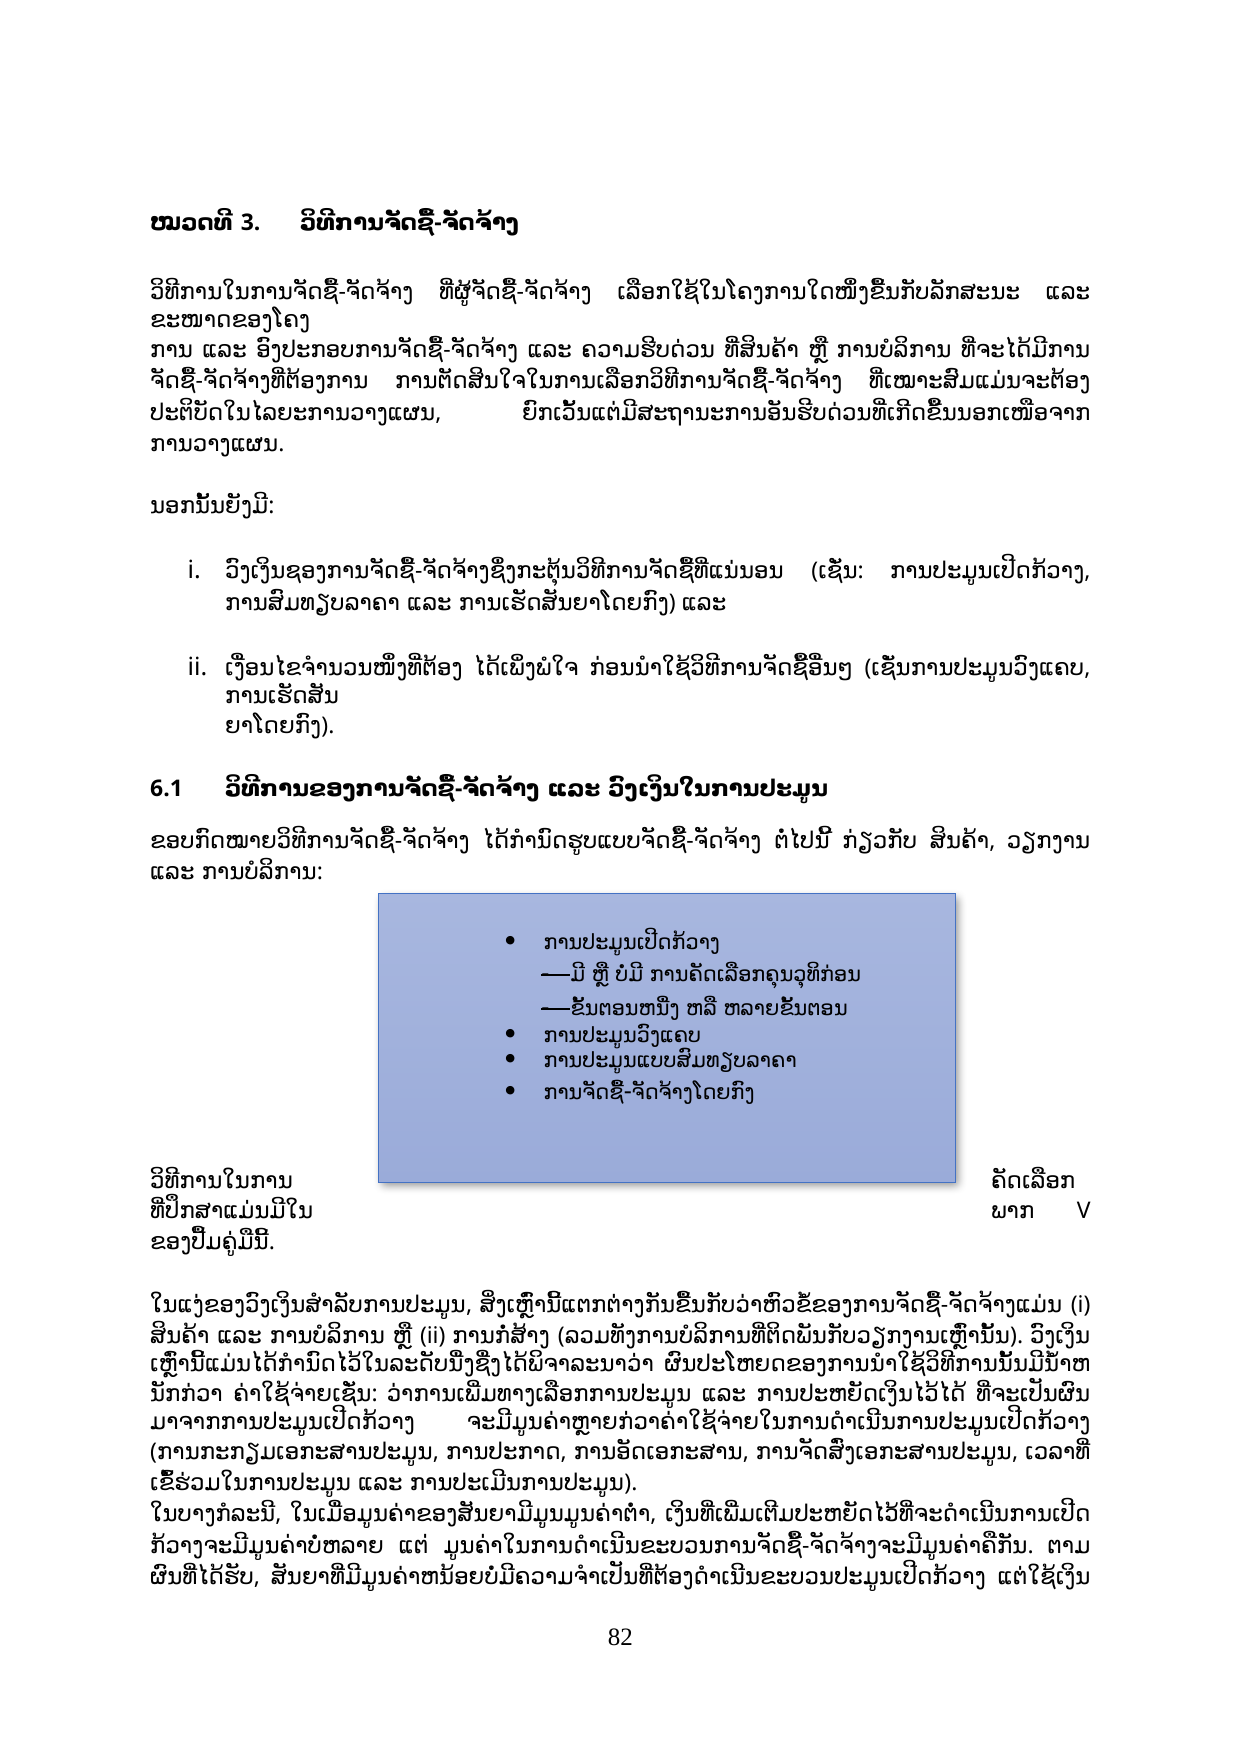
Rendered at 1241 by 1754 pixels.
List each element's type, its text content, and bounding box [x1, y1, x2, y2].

subtitle ໝວດທີ 3. ວິທີການຈັດຊື້-ຈັດຈ້າງ [150, 206, 1090, 237]
text ນອກນັ້ນຍັງມີ: [150, 489, 1090, 520]
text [150, 1497, 1090, 1591]
text ວິທີການໃນການຈັດຊື້-ຈັດຈ້າງ ທີ່ຜູ້ຈັດຊື້-ຈັດຈ້າງ ເລືອກໃຊ້ໃນໂຄງການໃດໜຶ່ງຂື້ນກັບລັກສະນະ ແລະ ຂະໜາດຂອງໂຄງ [150, 275, 1090, 333]
subtitle 6.1 ວິທີການຂອງການຈັດຊື້-ຈັດຈ້າງ ແລະ ວົງເງິນໃນການປະມູນ [150, 771, 1090, 803]
text ການ ແລະ ອົງປະກອບການຈັດຊື້-ຈັດຈ້າງ ແລະ ຄວາມຮີບດ່ວນ ທີ່ສິນຄ້າ ຫຼື ການບໍລິການ ທີ່ຈະໄດ້ມີການຈັດຊື້-ຈັດຈ້າງທີ່ຕ້ອງການ ການຕັດສິນໃຈໃນການເລືອກວິທີການຈັດຊື້-ຈັດຈ້າງ ທີ່ເໝາະສົມແມ່ນຈະຕ້ອງປະຕິບັດໃນໄລຍະການວາງແຜນ, ຍົກເວັ້ນແຕ່ມີສະຖານະການອັນຮີບດ່ວນທີ່ເກີດຂື້ນນອກເໜືອຈາກການວາງແຜນ. [150, 333, 1090, 458]
text ວິທີການໃນການຄັດເລືອກທີ່ປຶກສາແມ່ນມີໃນພາກ V ຂອງປື້ມຄູ່ມືນີ້. [150, 1167, 1090, 1256]
text ຍາໂດຍກົງ). [225, 709, 1090, 740]
text ໃນແງ່ຂອງວົງເງິນສໍາລັບການປະມູນ, ສິ່ງເຫຼົ່ານີ້ແຕກຕ່າງກັນຂື້ນກັບວ່າຫົວຂໍ້ຂອງການຈັດຊື້-ຈັດຈ້າງແມ່ນ (i) ສິນຄ້າ ແລະ ການບໍລິການ ຫຼື (ii) ການກໍ່ສ້າງ (ລວມທັງການບໍລິການທີ່ຕິດພັນກັບວຽກງານເຫຼົ່ານັ້ນ). ວົງເງິນເຫຼົ່ານີ້ແມ່ນໄດ້ກໍານົດໄວ້ໃນລະດັບນື່ງຊື່ງໄດ້ພິຈາລະນາວ່າ ຜົນປະໂຫຍດຂອງການນໍາໃຊ້ວິທີການນັ້ນມີນໍ້າຫນັກກ່ວາ ຄ່າໃຊ້ຈ່າຍເຊັ່ນ: ວ່າການເພີ່ມທາງເລືອກການປະມູນ ແລະ ການປະຫຍັດເງິນໄວ້ໄດ້ ທີ່ຈະເປັນຜົນມາຈາກການປະມູນເປີດກ້ວາງ ຈະມີມູນຄ່າຫຼາຍກ່ວາຄ່າໃຊ້ຈ່າຍໃນການດໍາເນີນການປະມູນເປີດກ້ວາງ (ການກະກຽມເອກະສານປະມູນ, ການປະກາດ, ການອັດເອກະສານ, ການຈັດສົ່ງເອກະສານປະມູນ, ເວລາທີ່ເຂົ້່ຮ່ວມໃນການປະມູນ ແລະ ການປະເມີນການປະມູນ). [150, 1288, 1090, 1497]
text ຂອບກົດໝາຍວິທີການຈັດຊື້-ຈັດຈ້າງ ໄດ້ກໍານົດຮູບແບບຈັດຊື້-ຈັດຈ້າງ ຕໍ່ໄປນີ້ ກ່ຽວກັບ ສິນຄ້າ, ວຽກງານ ແລະ ການບໍລິການ: [150, 823, 1090, 886]
list ວົງເງິນຊອງການຈັດຊື້-ຈັດຈ້າງຊຶ່ງກະຕຸ້ນວິທີການຈັດຊື້ທີ່ແນ່ນອນ (ເຊັ່ນ: ການປະມູນເປີດກ້ວາງ, ການສົມທຽບລາຄາ ແລະ ການເຮັດສັນຍາໂດຍກົງ) ແລະ [187, 552, 1090, 617]
list ເງື່ອນໄຂຈໍານວນໜຶ່ງທີ່ຕ້ອງ ໄດ້ເພິ່ງພໍໃຈ ກ່ອນນໍາໃຊ້ວິທີການຈັດຊື້ອື່ນໆ (ເຊັ່ນການປະມູນວົງແຄບ, ການເຮັດສັນ [187, 648, 1090, 709]
